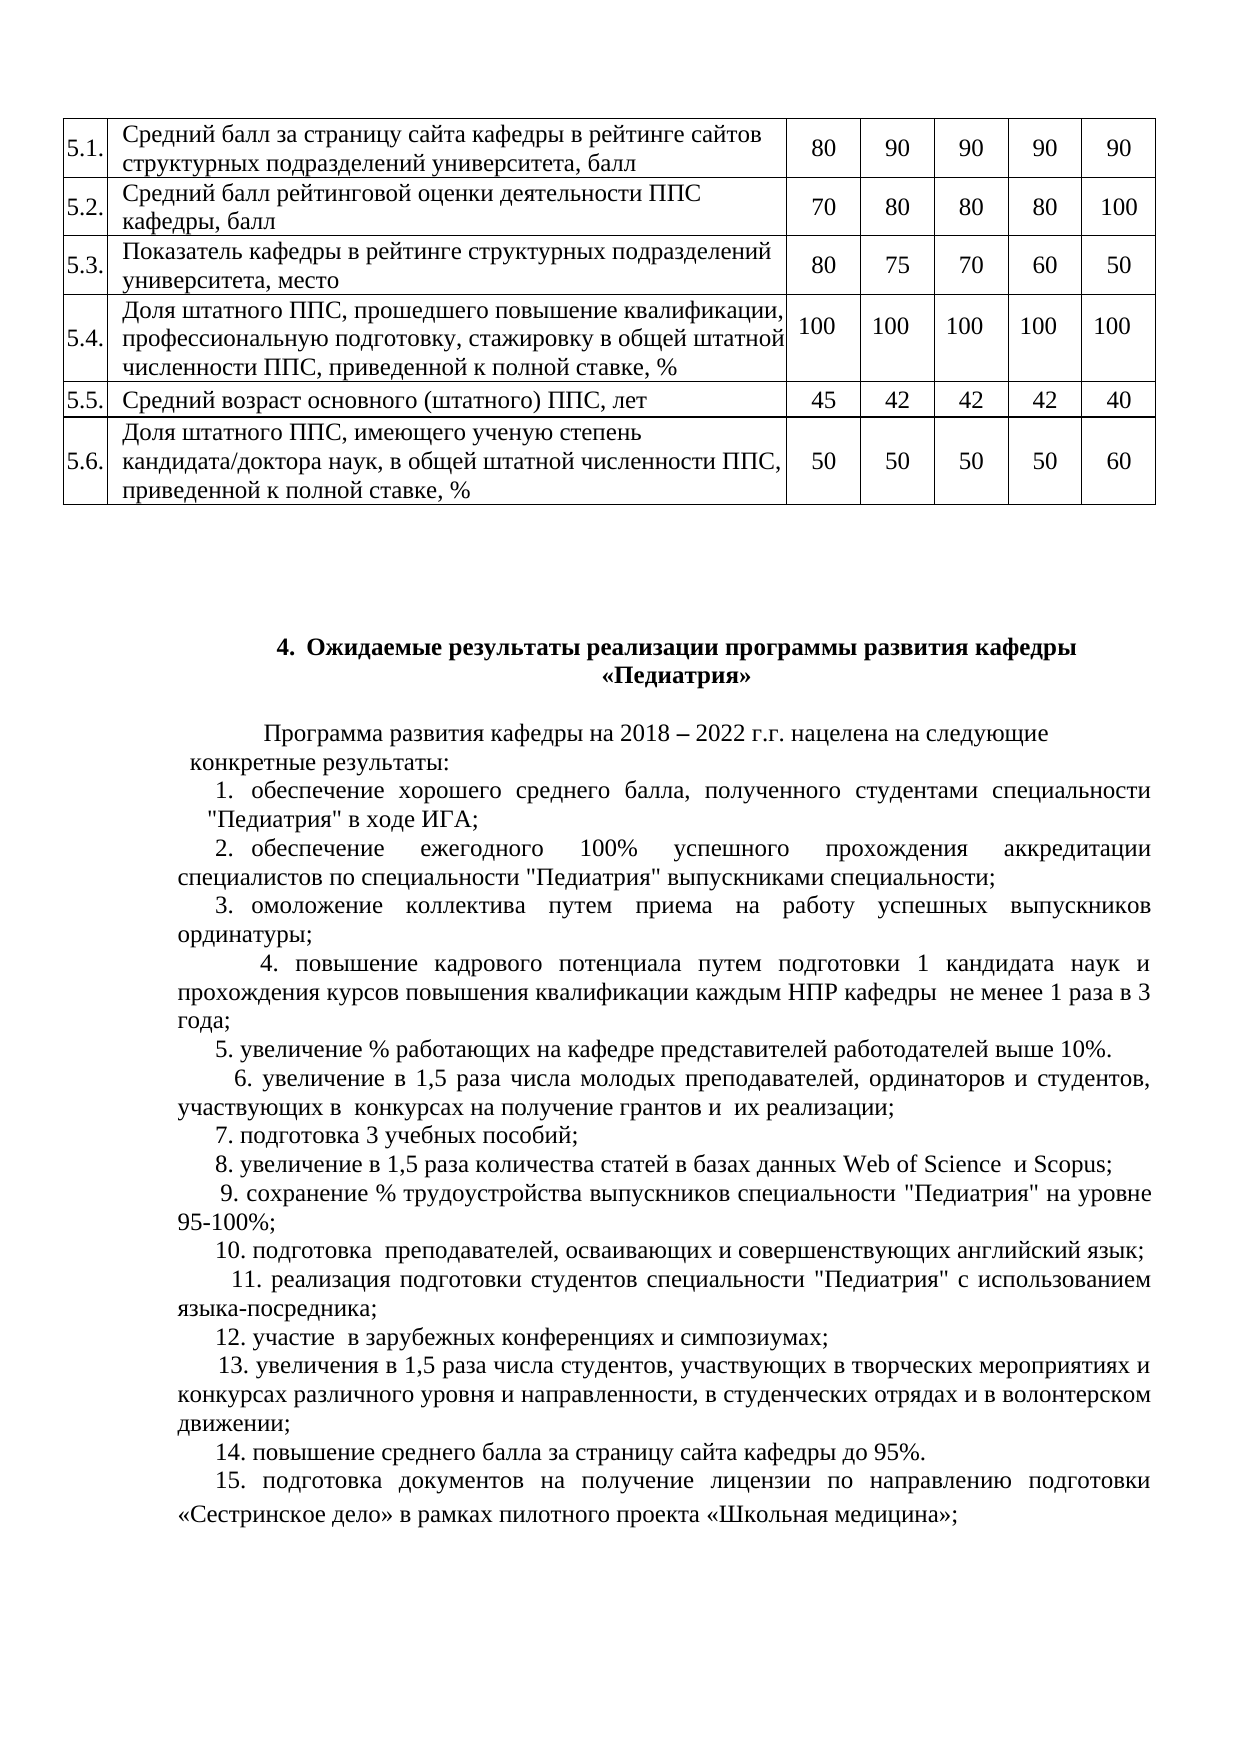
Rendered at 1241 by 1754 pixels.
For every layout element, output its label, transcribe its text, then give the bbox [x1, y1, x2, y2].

table_cell Средний балл за страницу сайта кафедры в рейтинге сайтов структурных подразделений университета, балл [108, 119, 786, 177]
table_cell 5.5. [64, 382, 107, 416]
table_cell 100 [1082, 178, 1155, 235]
table_cell Средний возраст основного (штатного) ППС, лет [108, 382, 786, 416]
list обеспечение хорошего среднего балла, полученного студентами специальности "Педиатрия" в ходе ИГА; [207, 776, 1152, 833]
table_cell Доля штатного ППС, прошедшего повышение квалификации, профессиональную подготовку, стажировку в общей штатной численности ППС, приведенной к полной ставке, % [108, 295, 786, 381]
table_cell 100 [787, 295, 860, 381]
table_cell 70 [935, 236, 1008, 294]
table_cell 50 [787, 418, 860, 504]
table_cell 100 [861, 295, 934, 381]
table_cell 40 [1082, 382, 1155, 416]
table_cell 5.3. [64, 236, 107, 294]
table_cell 90 [935, 119, 1008, 177]
text 5. увеличение % работающих на кафедре представителей работодателей выше 10%. [177, 1034, 1152, 1063]
list 4. повышение кадрового потенциала путем подготовки 1 кандидата наук и прохождения курсов повышения квалификации каждым НПР кафедры не менее 1 раза в 3 года; [177, 948, 1152, 1034]
table_cell 80 [1009, 178, 1081, 235]
table_cell 75 [861, 236, 934, 294]
table_cell 60 [1082, 418, 1155, 504]
table_cell 80 [861, 178, 934, 235]
text 4. Ожидаемые результаты реализации программы развития кафедры «Педиатрия» [231, 632, 1122, 689]
text 12. участие в зарубежных конференциях и симпозиумах; [215, 1322, 1152, 1351]
table_cell 100 [1009, 295, 1081, 381]
table_cell 90 [1009, 119, 1081, 177]
table_cell 90 [1082, 119, 1155, 177]
table_cell 42 [935, 382, 1008, 416]
table_cell 90 [861, 119, 934, 177]
table_cell 50 [1082, 236, 1155, 294]
text 11. реализация подготовки студентов специальности "Педиатрия" с использованием языка-посредника; [177, 1264, 1152, 1322]
table_cell Средний балл рейтинговой оценки деятельности ППС кафедры, балл [108, 178, 786, 235]
table_cell 100 [935, 295, 1008, 381]
text 6. увеличение в 1,5 раза числа молодых преподавателей, ординаторов и студентов, участвующих в конкурсах на получение грантов и их реализации; [177, 1063, 1152, 1121]
text 8. увеличение в 1,5 раза количества статей в базах данных Web of Science и Scopus; [215, 1149, 1152, 1178]
table_cell Доля штатного ППС, имеющего ученую степень кандидата/доктора наук, в общей штатной численности ППС, приведенной к полной ставке, % [108, 418, 786, 504]
list обеспечение ежегодного 100% успешного прохождения аккредитации специалистов по специальности "Педиатрия" выпускниками специальности; [177, 833, 1152, 891]
table_cell 50 [935, 418, 1008, 504]
table_cell 42 [1009, 382, 1081, 416]
table_cell 80 [787, 236, 860, 294]
text 9. сохранение % трудоустройства выпускников специальности "Педиатрия" на уровне 95-100%; [177, 1178, 1152, 1236]
table_cell 70 [787, 178, 860, 235]
text Программа развития кафедры на 2018 – 2022 г.г. нацелена на следующие конкретные результаты: [189, 718, 1146, 776]
table_cell 80 [787, 119, 860, 177]
list омоложение коллектива путем приема на работу успешных выпускников ординатуры; [177, 891, 1152, 948]
table_cell 100 [1082, 295, 1155, 381]
table_cell 80 [935, 178, 1008, 235]
table_cell 45 [787, 382, 860, 416]
table_cell 5.1. [64, 119, 107, 177]
text 14. повышение среднего балла за страницу сайта кафедры до 95%. [215, 1437, 1152, 1466]
table_cell 50 [1009, 418, 1081, 504]
table_cell 50 [861, 418, 934, 504]
text 7. подготовка 3 учебных пособий; [215, 1121, 1152, 1149]
table_cell 5.6. [64, 418, 107, 504]
table_cell 42 [861, 382, 934, 416]
table_cell 5.4. [64, 295, 107, 381]
table_cell 60 [1009, 236, 1081, 294]
text 10. подготовка преподавателей, осваивающих и совершенствующих английский язык; [215, 1236, 1152, 1264]
text 15. подготовка документов на получение лицензии по направлению подготовки «Сестринское дело» в рамках пилотного проекта «Школьная медицина»; [177, 1466, 1152, 1527]
table_cell 5.2. [64, 178, 107, 235]
table_cell Показатель кафедры в рейтинге структурных подразделений университета, место [108, 236, 786, 294]
text 13. увеличения в 1,5 раза числа студентов, участвующих в творческих мероприятиях и конкурсах различного уровня и направленности, в студенческих отрядах и в волонтерском движении; [177, 1351, 1152, 1437]
